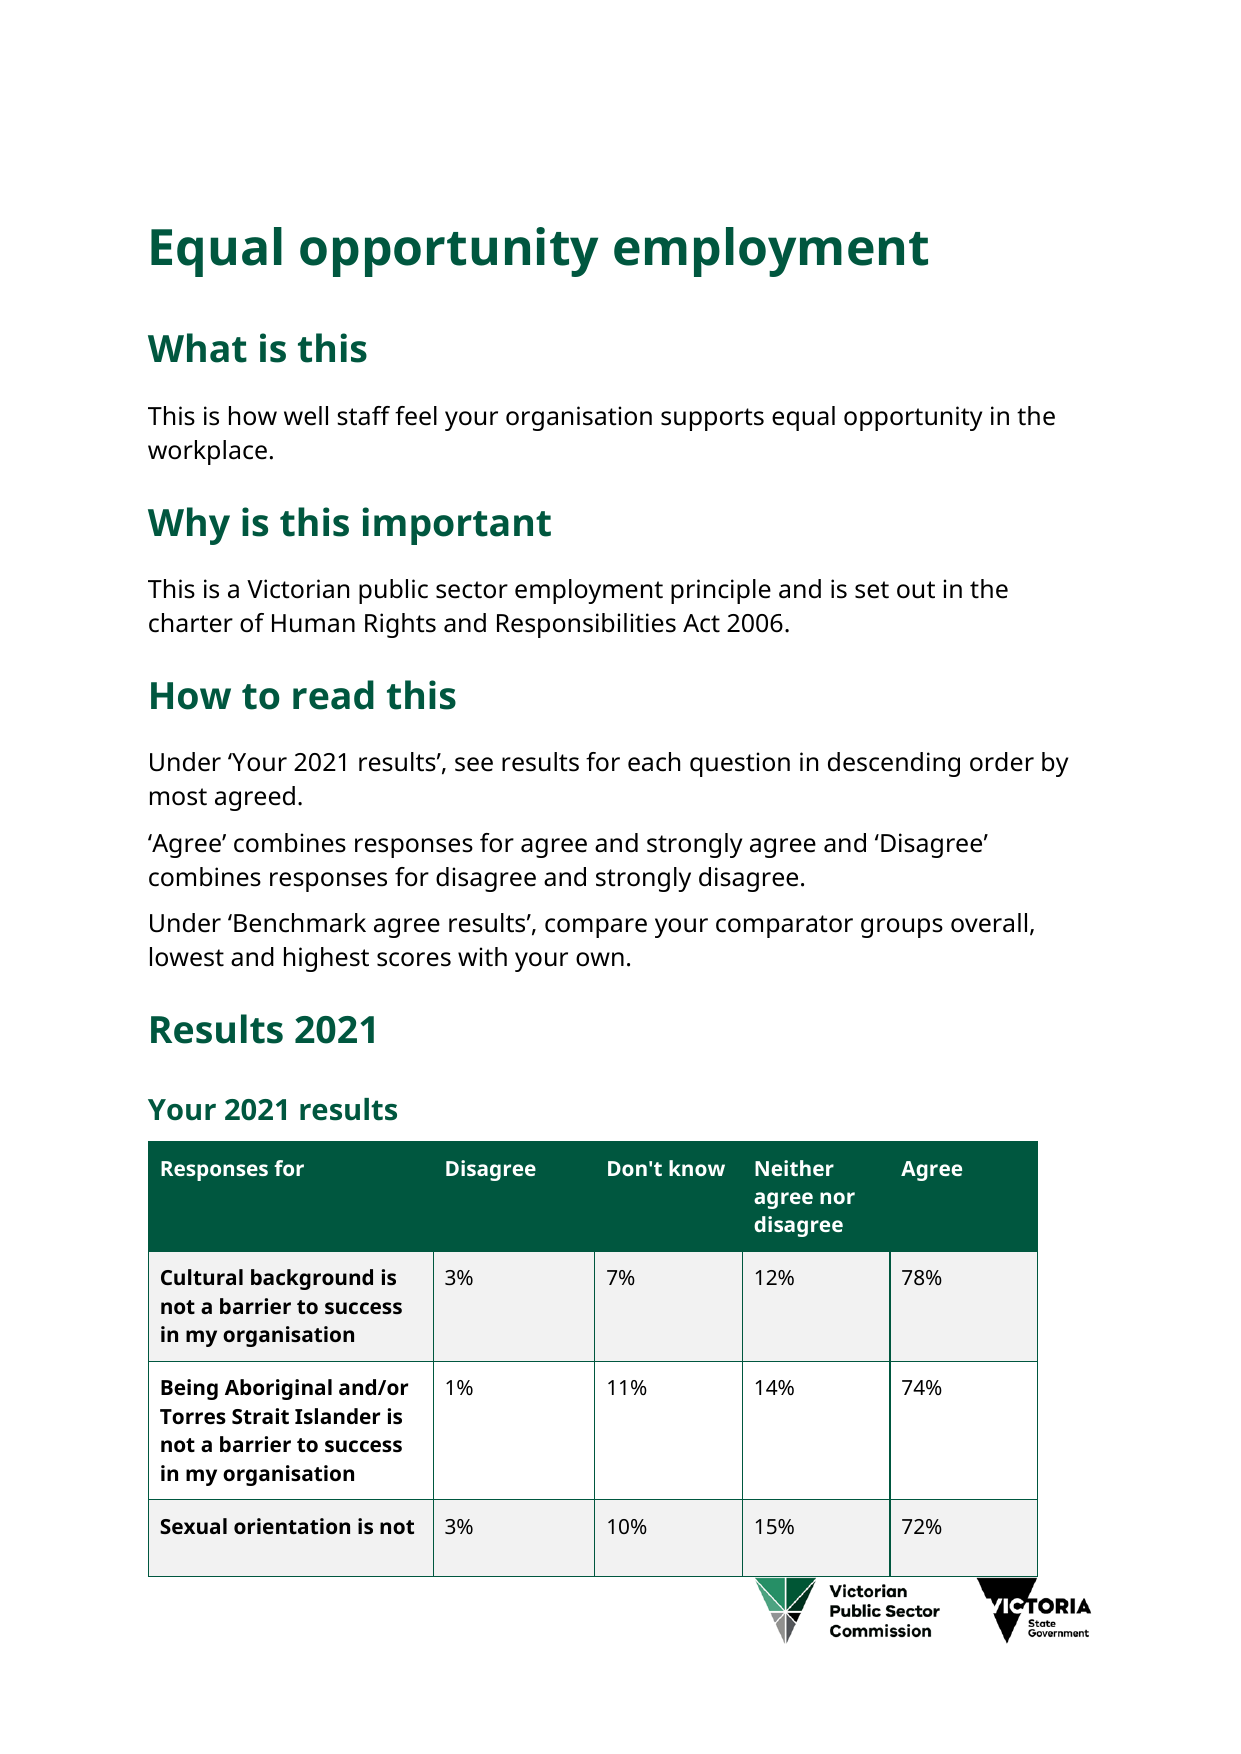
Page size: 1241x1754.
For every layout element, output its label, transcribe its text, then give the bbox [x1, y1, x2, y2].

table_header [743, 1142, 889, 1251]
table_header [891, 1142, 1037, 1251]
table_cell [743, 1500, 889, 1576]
subtitle What is this [148, 323, 1092, 374]
text This is how well staff feel your organisation supports equal opportunity in the workplace. [148, 398, 1092, 467]
subtitle Results 2021 [148, 1003, 1092, 1054]
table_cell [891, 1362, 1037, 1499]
text ‘Agree’ combines responses for agree and strongly agree and ‘Disagree’ combines responses for disagree and strongly disagree. [148, 825, 1092, 893]
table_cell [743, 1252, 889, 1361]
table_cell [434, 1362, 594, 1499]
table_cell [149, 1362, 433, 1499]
subtitle Why is this important [148, 496, 1092, 547]
subtitle How to read this [148, 669, 1092, 720]
text Under ‘Your 2021 results’, see results for each question in descending order by most agreed. [148, 745, 1092, 813]
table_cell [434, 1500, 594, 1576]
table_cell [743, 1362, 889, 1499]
text This is a Victorian public sector employment principle and is set out in the charter of Human Rights and Responsibilities Act 2006. [148, 572, 1092, 640]
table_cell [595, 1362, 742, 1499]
subtitle Your 2021 results [148, 1089, 1092, 1129]
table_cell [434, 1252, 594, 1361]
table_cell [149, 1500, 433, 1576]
picture [754, 1577, 1093, 1645]
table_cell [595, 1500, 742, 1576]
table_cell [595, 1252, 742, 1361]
subtitle Equal opportunity employment [148, 212, 1092, 280]
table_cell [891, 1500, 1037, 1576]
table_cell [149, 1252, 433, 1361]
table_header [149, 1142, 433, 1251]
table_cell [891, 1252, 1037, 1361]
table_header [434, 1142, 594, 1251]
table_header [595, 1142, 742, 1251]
text Under ‘Benchmark agree results’, compare your comparator groups overall, lowest and highest scores with your own. [148, 906, 1092, 974]
